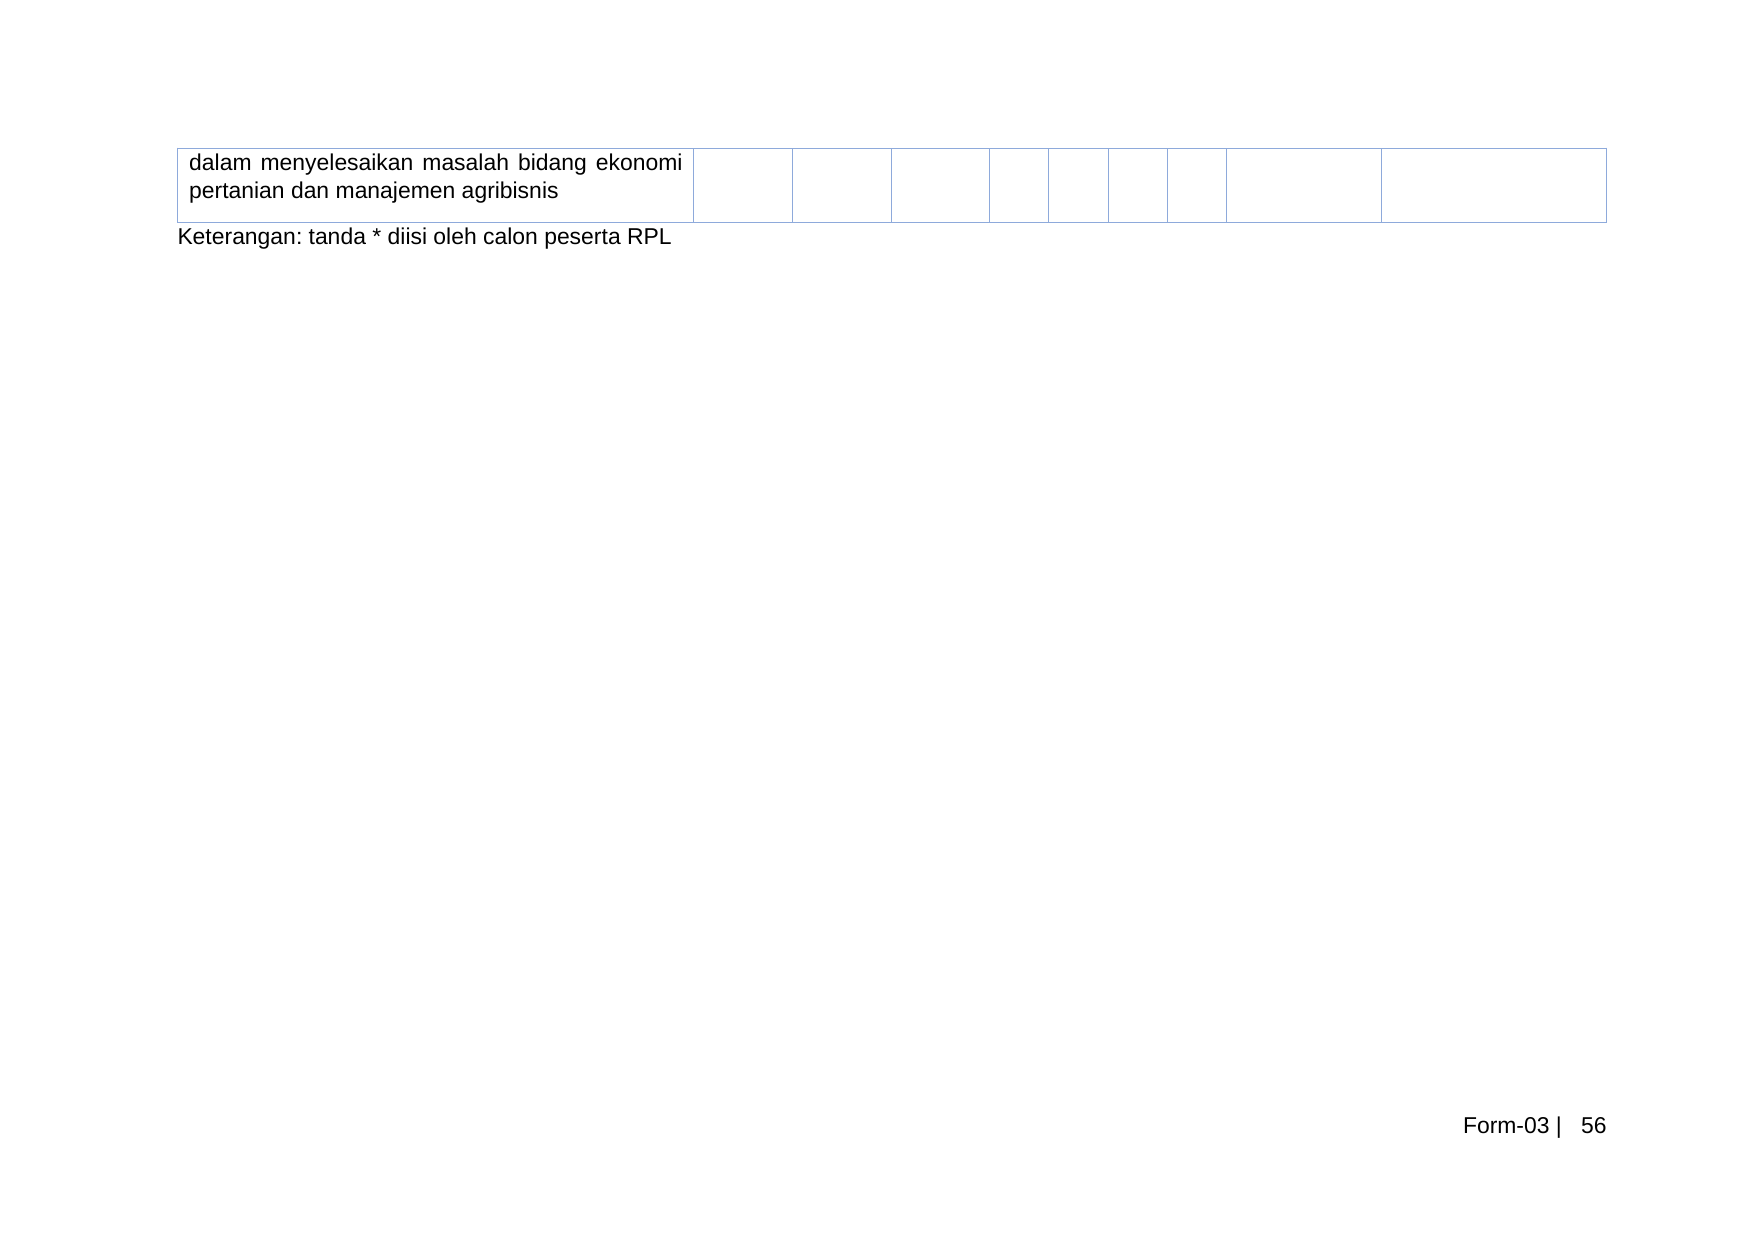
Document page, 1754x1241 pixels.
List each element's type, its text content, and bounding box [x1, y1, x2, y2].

table_cell [793, 149, 891, 222]
table_cell [1227, 149, 1381, 222]
table_cell [1382, 149, 1606, 222]
table_cell [694, 149, 792, 222]
table_cell [990, 149, 1048, 222]
text Keterangan: tanda * diisi oleh calon peserta RPL [177, 223, 1606, 250]
table_cell [1109, 149, 1167, 222]
table_cell [1168, 149, 1226, 222]
table_cell [892, 149, 989, 222]
table_cell [1049, 149, 1108, 222]
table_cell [178, 149, 693, 222]
